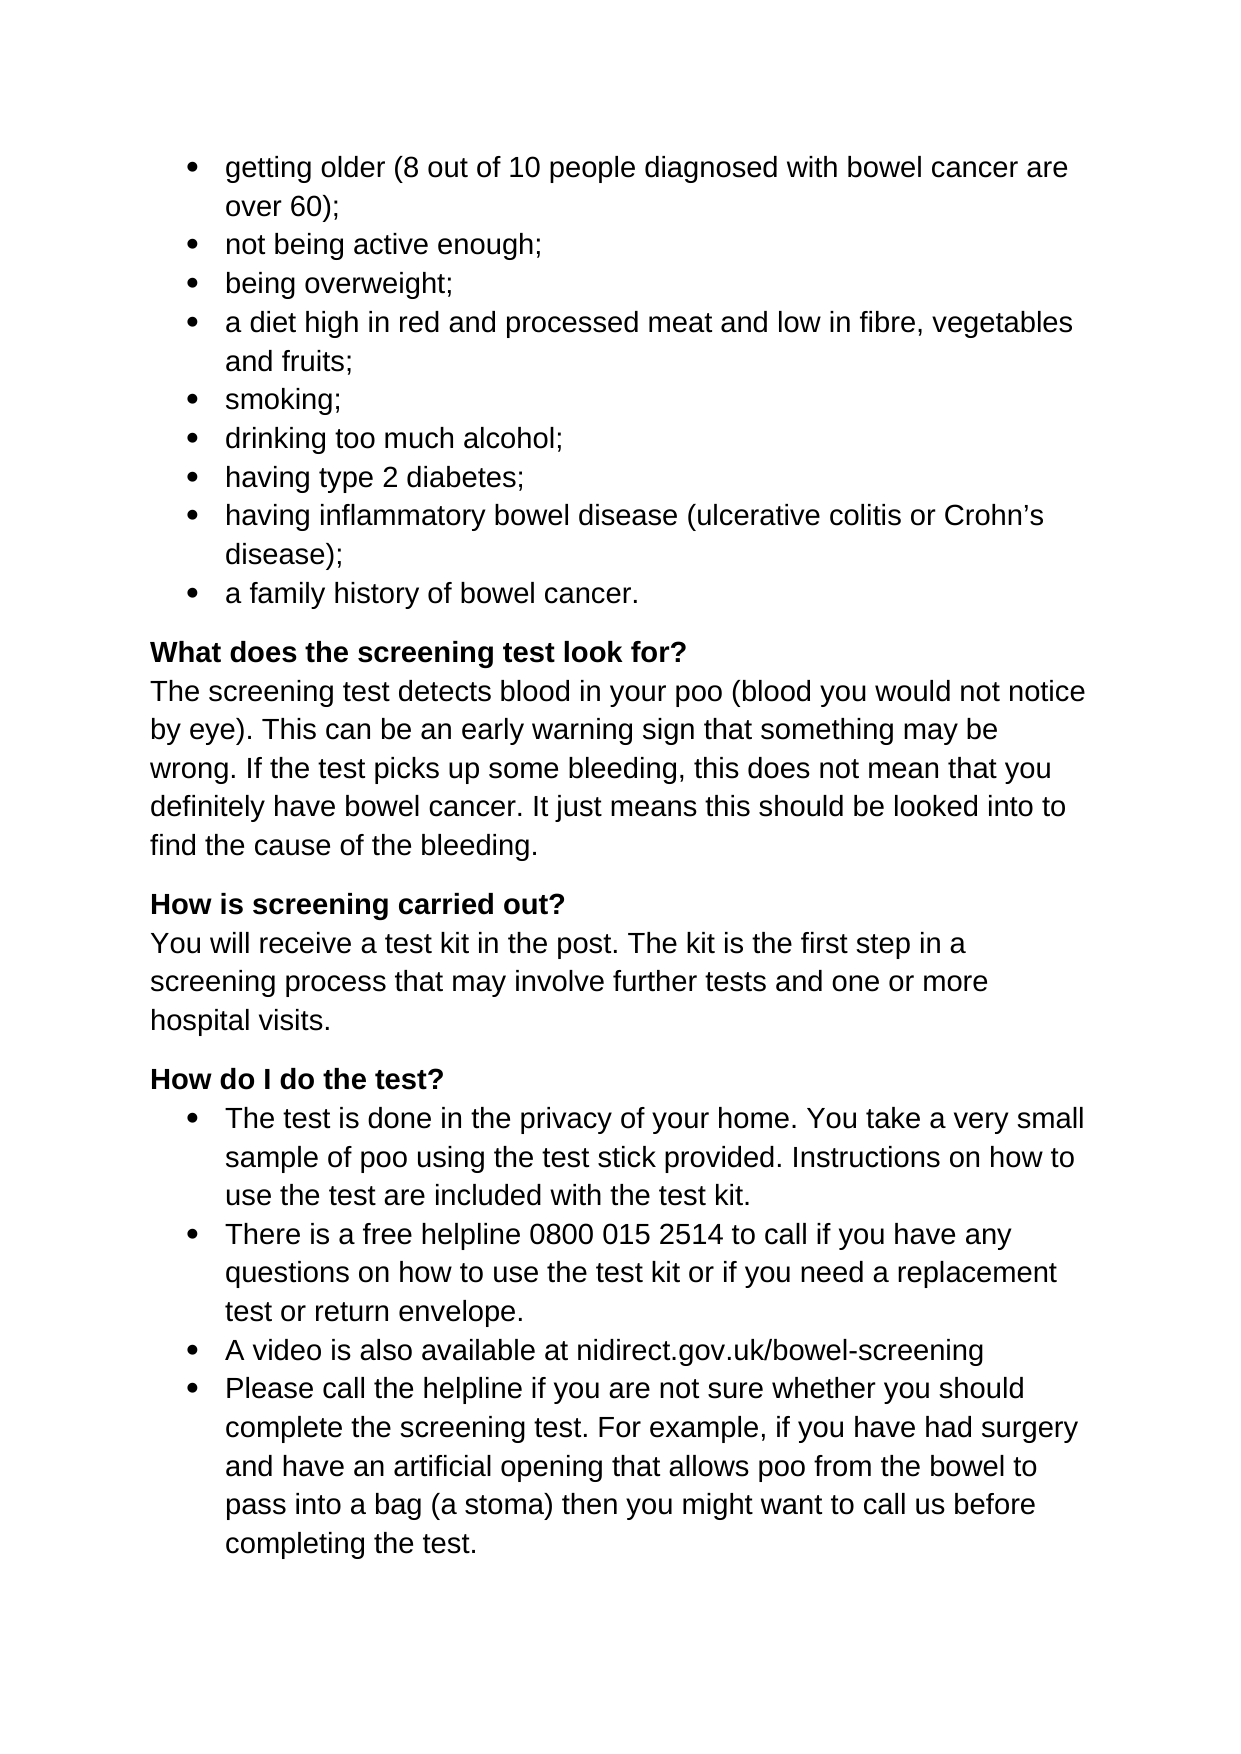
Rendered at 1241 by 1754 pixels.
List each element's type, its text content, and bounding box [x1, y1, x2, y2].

list having inflammatory bowel disease (ulcerative colitis or Crohn’s disease); [187, 498, 1090, 571]
list A video is also available at nidirect.gov.uk/bowel-screening [187, 1332, 1090, 1366]
text The screening test detects blood in your poo (blood you would not notice by eye). This can be an early warning sign that something may be wrong. If the test picks up some bleeding, this does not mean that you definitely have bowel cancer. It just means this should be looked into to find the cause of the bleeding. [150, 674, 1090, 861]
list getting older (8 out of 10 people diagnosed with bowel cancer are over 60); [187, 150, 1090, 222]
list not being active enough; [187, 227, 1090, 261]
text You will receive a test kit in the post. The kit is the first step in a screening process that may involve further tests and one or more hospital visits. [150, 926, 1090, 1036]
list having type 2 diabetes; [187, 459, 1090, 493]
list being overweight; [187, 266, 1090, 300]
list Please call the helpline if you are not sure whether you should complete the screening test. For example, if you have had surgery and have an artificial opening that allows poo from the bowel to pass into a bag (a stoma) then you might want to call us before completing the test. [187, 1371, 1090, 1559]
list smoking; [187, 382, 1090, 416]
subtitle What does the screening test look for? [150, 635, 1090, 669]
list a diet high in red and processed meat and low in fibre, vegetables and fruits; [187, 305, 1090, 377]
list There is a free helpline 0800 015 2514 to call if you have any questions on how to use the test kit or if you need a replacement test or return envelope. [187, 1217, 1090, 1327]
list The test is done in the privacy of your home. You take a very small sample of poo using the test stick provided. Instructions on how to use the test are included with the test kit. [187, 1101, 1090, 1212]
list drinking too much alcohol; [187, 421, 1090, 454]
subtitle How is screening carried out? [150, 887, 1090, 921]
list a family history of bowel cancer. [187, 576, 1090, 609]
subtitle How do I do the test? [150, 1062, 1090, 1096]
